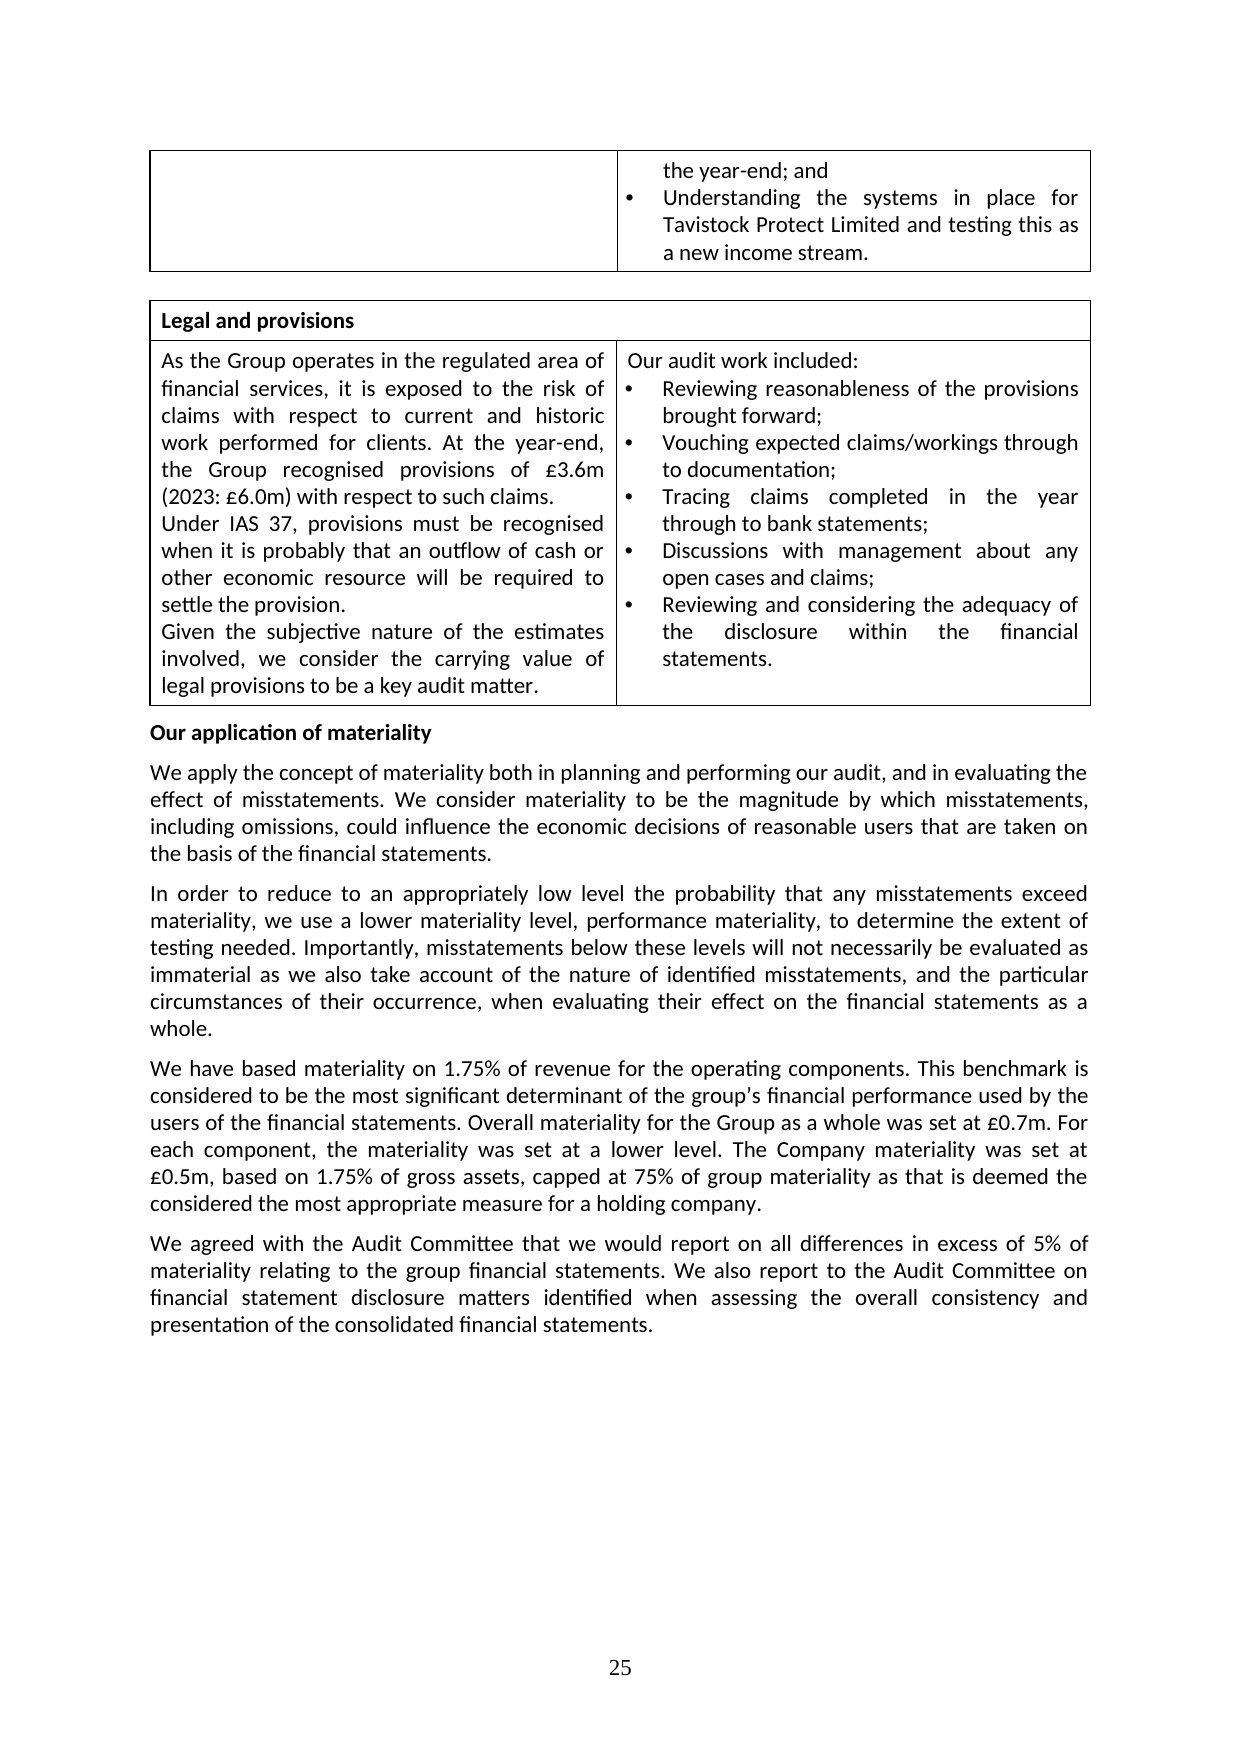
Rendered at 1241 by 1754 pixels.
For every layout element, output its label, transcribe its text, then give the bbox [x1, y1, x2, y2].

text We agreed with the Audit Committee that we would report on all differences in excess of 5% of materiality relating to the group financial statements. We also report to the Audit Committee on financial statement disclosure matters identified when assessing the overall consistency and presentation of the consolidated financial statements. [150, 1229, 1090, 1338]
text In order to reduce to an appropriately low level the probability that any misstatements exceed materiality, we use a lower materiality level, performance materiality, to determine the extent of testing needed. Importantly, misstatements below these levels will not necessarily be evaluated as immaterial as we also take account of the nature of identified misstatements, and the particular circumstances of their occurrence, when evaluating their effect on the financial statements as a whole. [150, 879, 1090, 1042]
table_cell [151, 151, 617, 271]
table_cell As the Group operates in the regulated area of financial services, it is exposed to the risk of claims with respect to current and historic work performed for clients. At the year-end, the Group recognised provisions of £3.6m (2023: £6.0m) with respect to such claims. Under IAS 37, provisions must be recognised when it is probably that an outflow of cash or other economic resource will be required to settle the provision. Given the subjective nature of the estimates involved, we consider the carrying value of legal provisions to be a key audit matter. [151, 341, 616, 705]
text We apply the concept of materiality both in planning and performing our audit, and in evaluating the effect of misstatements. We consider materiality to be the magnitude by which misstatements, including omissions, could influence the economic decisions of reasonable users that are taken on the basis of the financial statements. [150, 758, 1090, 867]
table_header Legal and provisions [151, 301, 1090, 340]
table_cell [618, 151, 1090, 271]
text We have based materiality on 1.75% of revenue for the operating components. This benchmark is considered to be the most significant determinant of the group’s financial performance used by the users of the financial statements. Overall materiality for the Group as a whole was set at £0.7m. For each component, the materiality was set at a lower level. The Company materiality was set at £0.5m, based on 1.75% of gross assets, capped at 75% of group materiality as that is deemed the considered the most appropriate measure for a holding company. [150, 1054, 1090, 1217]
text Our application of materiality [150, 719, 1090, 746]
table_cell Our audit work included: Reviewing reasonableness of the provisions brought forward; Vouching expected claims/workings through to documentation; Tracing claims completed in the year through to bank statements; Discussions with management about any open cases and claims; Reviewing and considering the adequacy of the disclosure within the financial statements. [617, 341, 1090, 705]
